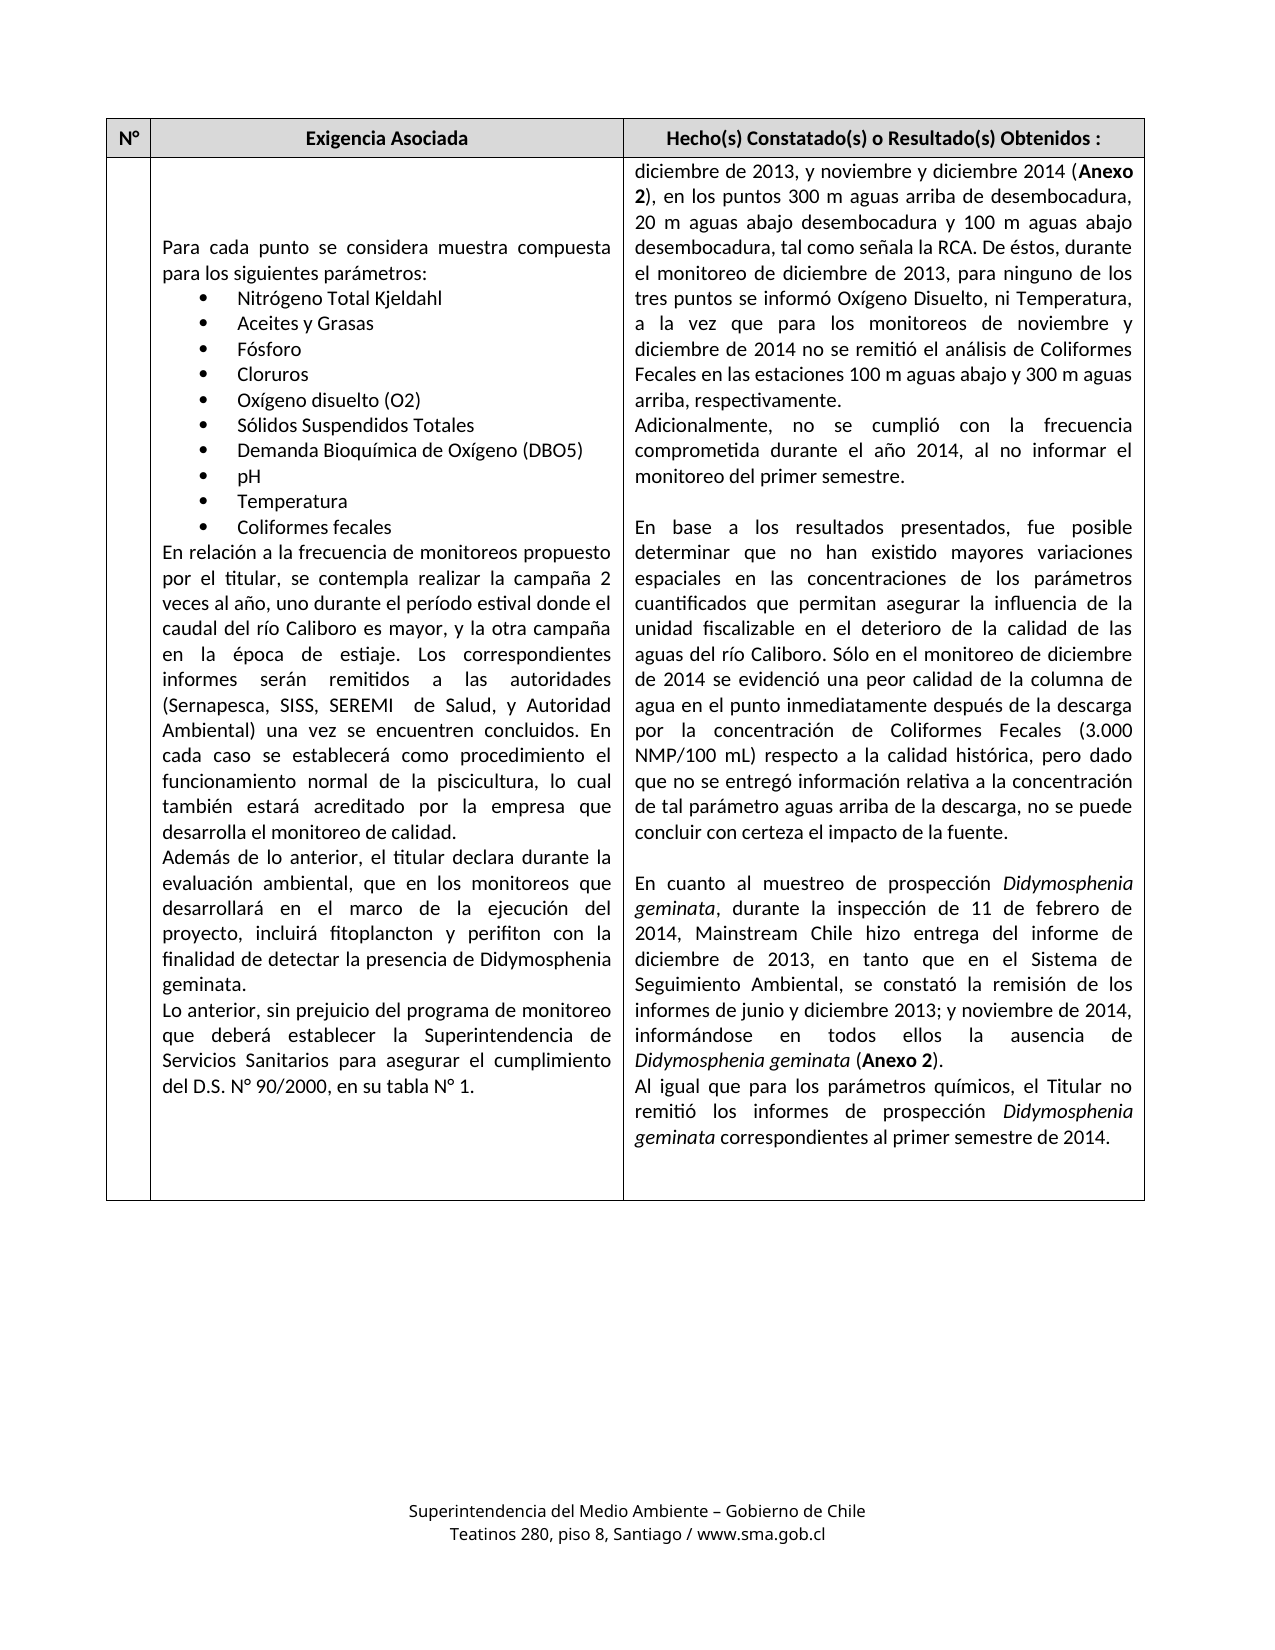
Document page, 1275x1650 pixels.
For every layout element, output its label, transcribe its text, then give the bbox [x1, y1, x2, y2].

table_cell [624, 158, 1144, 1200]
table_header Exigencia Asociada [151, 119, 623, 157]
table_header N° [107, 119, 150, 157]
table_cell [151, 158, 623, 1200]
table_header Hecho(s) Constatado(s) o Resultado(s) Obtenidos : [624, 119, 1144, 157]
table_cell 6 [107, 158, 150, 1200]
